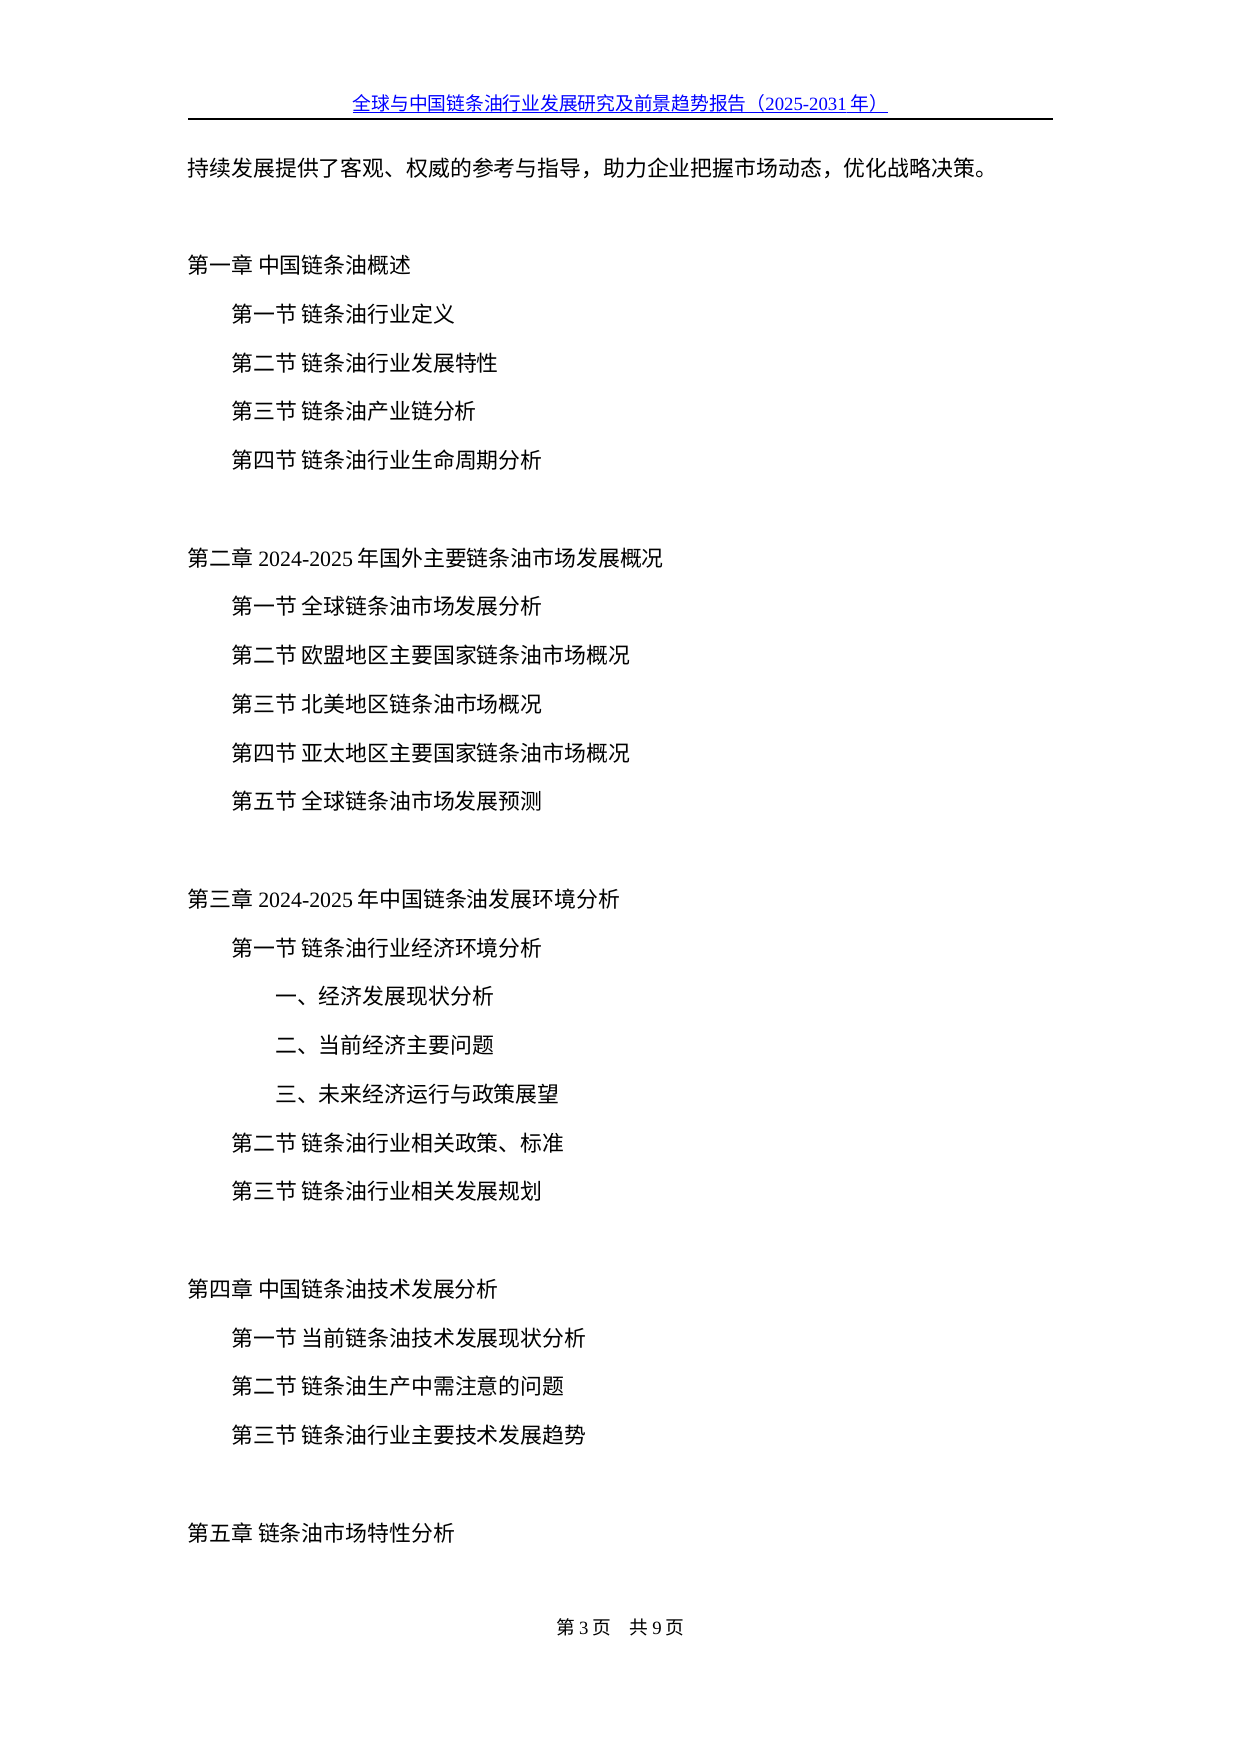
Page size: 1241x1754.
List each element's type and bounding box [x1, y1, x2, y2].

text [187, 150, 1053, 1548]
